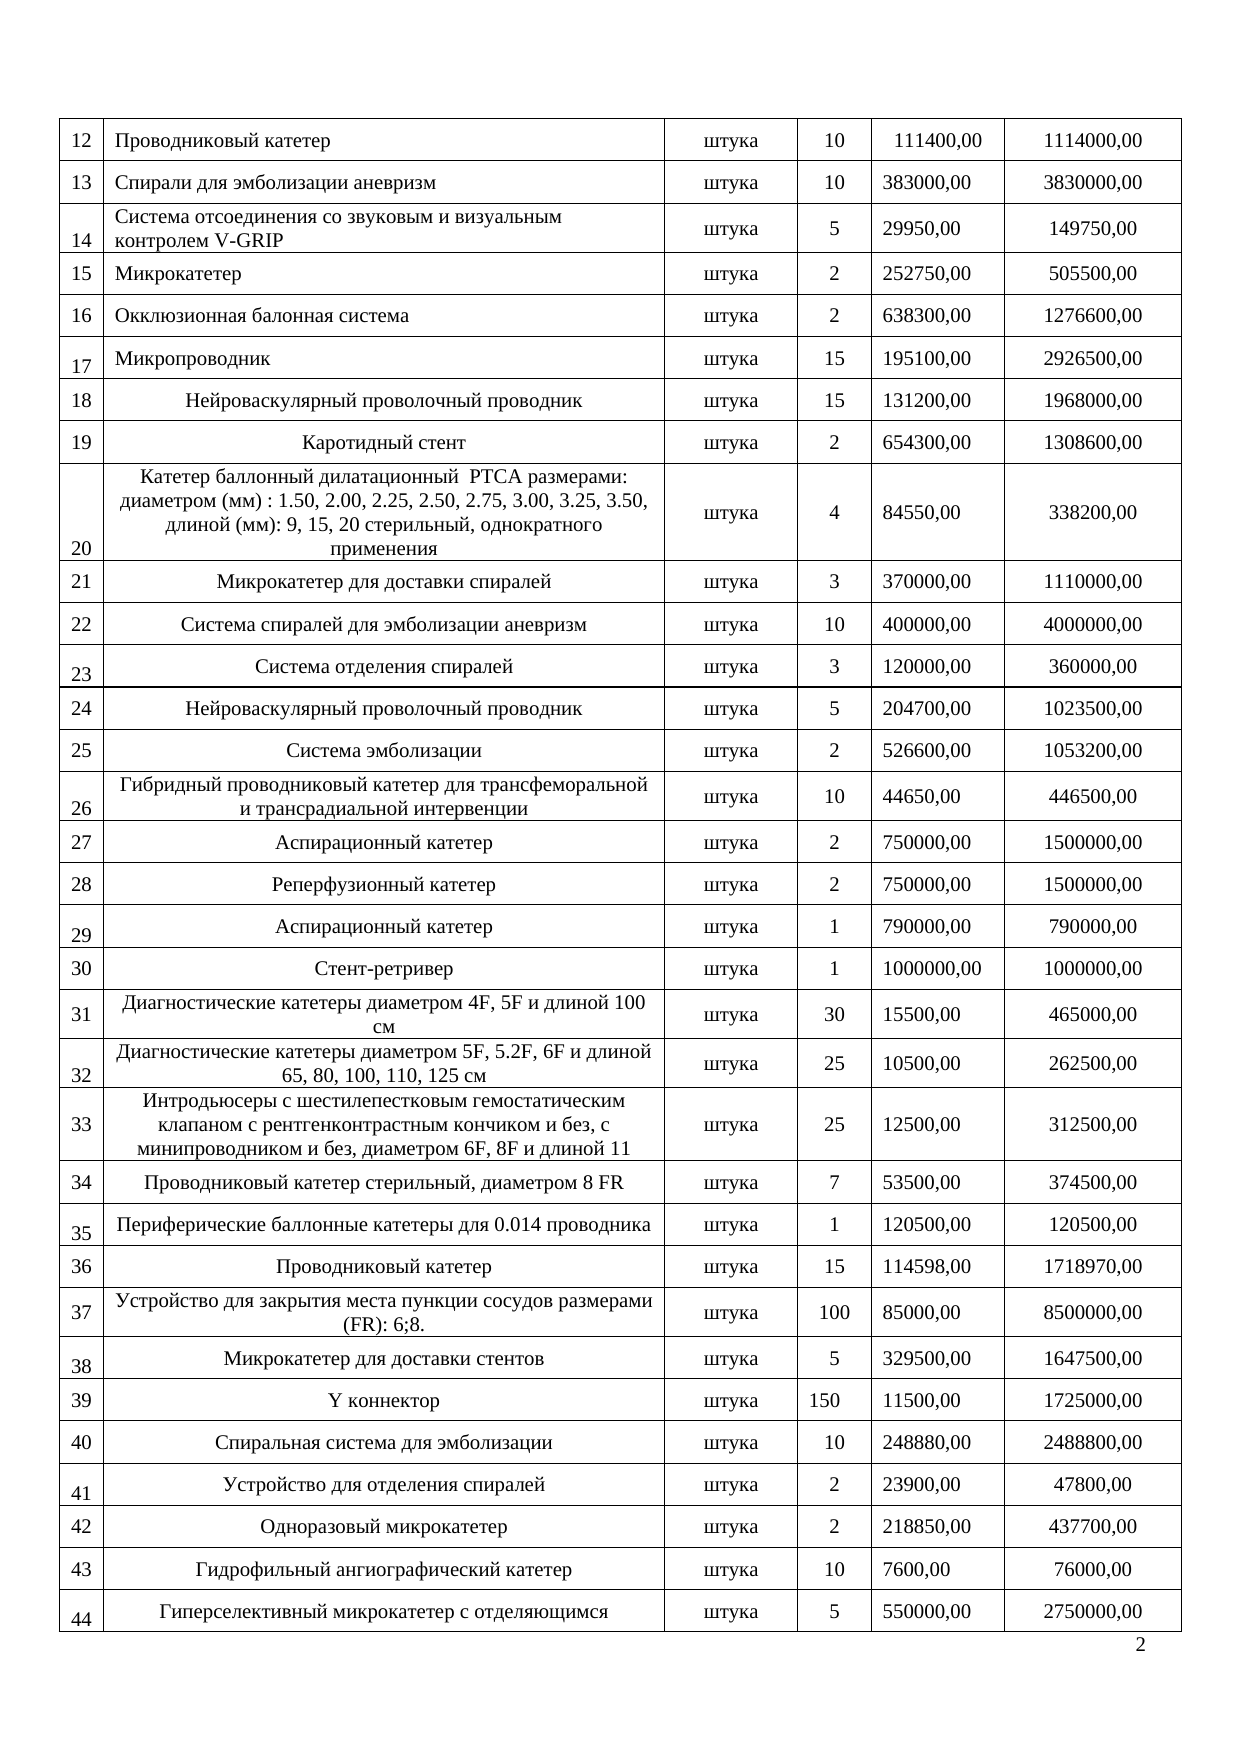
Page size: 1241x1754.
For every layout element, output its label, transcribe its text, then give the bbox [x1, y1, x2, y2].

table_cell 2 [798, 863, 871, 904]
table_cell 1114000,00 [1005, 119, 1181, 160]
table_cell 262500,00 [1005, 1039, 1181, 1087]
table_cell штука [665, 379, 797, 420]
table_cell 28 [60, 863, 103, 904]
table_cell Каротидный стент [104, 421, 664, 463]
table_cell штука [665, 561, 797, 602]
table_cell 47800,00 [1005, 1464, 1181, 1505]
table_cell 1647500,00 [1005, 1337, 1181, 1378]
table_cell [104, 1590, 664, 1631]
table_cell 790000,00 [872, 905, 1004, 947]
table_cell 34 [60, 1161, 103, 1202]
table_cell 19 [60, 421, 103, 463]
table_cell 15 [60, 253, 103, 294]
table_cell 2488800,00 [1005, 1421, 1181, 1463]
table_cell 2750000,00 [1005, 1590, 1181, 1631]
table_cell штука [665, 821, 797, 862]
table_cell 446500,00 [1005, 772, 1181, 820]
table_cell 30 [798, 990, 871, 1038]
table_cell Система спиралей для эмболизации аневризм [104, 603, 664, 644]
table_cell 638300,00 [872, 295, 1004, 336]
table_cell 21 [60, 561, 103, 602]
table_cell 3 [798, 645, 871, 686]
table_cell Нейроваскулярный проволочный проводник [104, 379, 664, 420]
table_cell 42 [60, 1506, 103, 1547]
table_cell штука [665, 1337, 797, 1378]
table_cell 329500,00 [872, 1337, 1004, 1378]
table_cell 10 [798, 161, 871, 202]
table_cell штука [665, 1506, 797, 1547]
table_cell 44 [60, 1590, 103, 1631]
table_cell 15 [798, 1246, 871, 1287]
table_cell 5 [798, 204, 871, 252]
table_cell 40 [60, 1421, 103, 1463]
table_cell Интродьюсеры с шестилепестковым гемостатическим клапаном с рентгенконтрастным кончиком и без, с минипроводником и без, диаметром 6F, 8F и длиной 11 [104, 1088, 664, 1160]
table_cell штука [665, 905, 797, 947]
table_cell 374500,00 [1005, 1161, 1181, 1202]
table_cell Микропроводник [104, 337, 664, 378]
table_cell Спирали для эмболизации аневризм [104, 161, 664, 202]
table_cell 10 [798, 603, 871, 644]
table_cell Нейроваскулярный проволочный проводник [104, 688, 664, 729]
table_cell 10500,00 [872, 1039, 1004, 1087]
table_cell Система эмболизации [104, 730, 664, 771]
table_cell 120000,00 [872, 645, 1004, 686]
table_cell 85000,00 [872, 1288, 1004, 1336]
table_cell 13 [60, 161, 103, 202]
table_cell 24 [60, 688, 103, 729]
table_cell 35 [60, 1204, 103, 1245]
table_cell 25 [798, 1039, 871, 1087]
table_cell штука [665, 603, 797, 644]
table_cell 505500,00 [1005, 253, 1181, 294]
table_cell Проводниковый катетер [104, 1246, 664, 1287]
table_cell 150 [798, 1379, 871, 1420]
table_cell 120500,00 [1005, 1204, 1181, 1245]
table_cell штука [665, 1464, 797, 1505]
table_cell Реперфузионный катетер [104, 863, 664, 904]
table_cell 2 [798, 295, 871, 336]
table_cell штука [665, 990, 797, 1038]
table_cell 4 [798, 464, 871, 560]
table_cell 30 [60, 948, 103, 989]
table_cell штука [665, 688, 797, 729]
table_cell 120500,00 [872, 1204, 1004, 1245]
table_cell 2 [798, 1506, 871, 1547]
table_cell 29 [60, 905, 103, 947]
table_cell 12500,00 [872, 1088, 1004, 1160]
table_cell Одноразовый микрокатетер [104, 1506, 664, 1547]
table_cell 39 [60, 1379, 103, 1420]
table_cell 10 [798, 772, 871, 820]
table_cell Y коннектор [104, 1379, 664, 1420]
table_cell штука [665, 1590, 797, 1631]
table_cell штука [665, 1161, 797, 1202]
table_cell 22 [60, 603, 103, 644]
table_cell Катетер баллонный дилатационный PTCA размерами: диаметром (мм) : 1.50, 2.00, 2.25, 2.50, 2.75, 3.00, 3.25, 3.50, длиной (мм): 9, 15, 20 стерильный, однократного применения [104, 464, 664, 560]
table_cell 1500000,00 [1005, 821, 1181, 862]
table_cell 338200,00 [1005, 464, 1181, 560]
table_cell штука [665, 948, 797, 989]
table_cell Система отсоединения со звуковым и визуальным контролем V-GRIP [104, 204, 664, 252]
table_cell штука [665, 119, 797, 160]
table_cell 12 [60, 119, 103, 160]
table_cell 131200,00 [872, 379, 1004, 420]
table_cell 526600,00 [872, 730, 1004, 771]
table_cell Аспирационный катетер [104, 821, 664, 862]
table_cell штука [665, 1379, 797, 1420]
table_cell 1110000,00 [1005, 561, 1181, 602]
table_cell 1718970,00 [1005, 1246, 1181, 1287]
table_cell Система отделения спиралей [104, 645, 664, 686]
table_cell 1308600,00 [1005, 421, 1181, 463]
table_cell 400000,00 [872, 603, 1004, 644]
table_cell штука [665, 1288, 797, 1336]
table_cell штука [665, 1246, 797, 1287]
table_cell 10 [798, 1548, 871, 1589]
table_cell 23 [60, 645, 103, 686]
table_cell штука [665, 772, 797, 820]
table_cell штука [665, 337, 797, 378]
table_cell 218850,00 [872, 1506, 1004, 1547]
table_cell 16 [60, 295, 103, 336]
table_cell 2 [798, 730, 871, 771]
table_cell 37 [60, 1288, 103, 1336]
table_cell Микрокатетер для доставки спиралей [104, 561, 664, 602]
table_cell штука [665, 1039, 797, 1087]
table_cell 1968000,00 [1005, 379, 1181, 420]
table_cell 26 [60, 772, 103, 820]
table_cell Микрокатетер для доставки стентов [104, 1337, 664, 1378]
table_cell 31 [60, 990, 103, 1038]
table_cell 1053200,00 [1005, 730, 1181, 771]
table_cell 654300,00 [872, 421, 1004, 463]
table_cell 2 [798, 821, 871, 862]
table_cell 312500,00 [1005, 1088, 1181, 1160]
table_cell 7 [798, 1161, 871, 1202]
table_cell 5 [798, 1337, 871, 1378]
table_cell 15500,00 [872, 990, 1004, 1038]
table_cell 550000,00 [872, 1590, 1004, 1631]
table_cell 1000000,00 [1005, 948, 1181, 989]
table_cell 383000,00 [872, 161, 1004, 202]
table_cell 84550,00 [872, 464, 1004, 560]
table_cell 1023500,00 [1005, 688, 1181, 729]
table_cell 14 [60, 204, 103, 252]
table_cell Периферические баллонные катетеры для 0.014 проводника [104, 1204, 664, 1245]
table_cell 1 [798, 1204, 871, 1245]
table_cell штука [665, 1421, 797, 1463]
table_cell 1725000,00 [1005, 1379, 1181, 1420]
table_cell Диагностические катетеры диаметром 5F, 5.2F, 6F и длиной 65, 80, 100, 110, 125 см [104, 1039, 664, 1087]
table_cell 790000,00 [1005, 905, 1181, 947]
table_cell Окклюзионная балонная система [104, 295, 664, 336]
table_cell 43 [60, 1548, 103, 1589]
table_cell Проводниковый катетер стерильный, диаметром 8 FR [104, 1161, 664, 1202]
table_cell 370000,00 [872, 561, 1004, 602]
table_cell 38 [60, 1337, 103, 1378]
table_cell 1 [798, 905, 871, 947]
table_cell 1276600,00 [1005, 295, 1181, 336]
table_cell 149750,00 [1005, 204, 1181, 252]
table_cell 10 [798, 119, 871, 160]
table_cell 23900,00 [872, 1464, 1004, 1505]
table_cell 17 [60, 337, 103, 378]
table_cell Устройство для закрытия места пункции сосудов размерами (FR): 6;8. [104, 1288, 664, 1336]
table_cell 11500,00 [872, 1379, 1004, 1420]
table_cell 2 [798, 253, 871, 294]
table_cell 750000,00 [872, 863, 1004, 904]
table_cell 25 [60, 730, 103, 771]
table_cell Устройство для отделения спиралей [104, 1464, 664, 1505]
table_cell Аспирационный катетер [104, 905, 664, 947]
table_cell штука [665, 645, 797, 686]
table_cell 2926500,00 [1005, 337, 1181, 378]
table_cell штука [665, 1204, 797, 1245]
table_cell 2 [798, 421, 871, 463]
table_cell 195100,00 [872, 337, 1004, 378]
table_cell 5 [798, 688, 871, 729]
table_cell штука [665, 1088, 797, 1160]
table_cell 750000,00 [872, 821, 1004, 862]
table_cell 1500000,00 [1005, 863, 1181, 904]
table_cell штука [665, 161, 797, 202]
table_cell 100 [798, 1288, 871, 1336]
table_cell 360000,00 [1005, 645, 1181, 686]
table_cell 248880,00 [872, 1421, 1004, 1463]
table_cell 114598,00 [872, 1246, 1004, 1287]
table_cell 465000,00 [1005, 990, 1181, 1038]
table_cell Стент-ретривер [104, 948, 664, 989]
table_cell штука [665, 253, 797, 294]
table_cell Спиральная система для эмболизации [104, 1421, 664, 1463]
table_cell 20 [60, 464, 103, 560]
table_cell 111400,00 [872, 119, 1004, 160]
table_cell Диагностические катетеры диаметром 4F, 5F и длиной 100 см [104, 990, 664, 1038]
table_cell 2 [798, 1464, 871, 1505]
table_cell 29950,00 [872, 204, 1004, 252]
table_cell штука [665, 295, 797, 336]
table_cell Микрокатетер [104, 253, 664, 294]
table_cell 33 [60, 1088, 103, 1160]
table_cell штука [665, 464, 797, 560]
table_cell 10 [798, 1421, 871, 1463]
table_cell 5 [798, 1590, 871, 1631]
table_cell Гидрофильный ангиографический катетер [104, 1548, 664, 1589]
table_cell 32 [60, 1039, 103, 1087]
table_cell 25 [798, 1088, 871, 1160]
table_cell 1 [798, 948, 871, 989]
table_cell штука [665, 1548, 797, 1589]
table_cell 3830000,00 [1005, 161, 1181, 202]
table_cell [104, 119, 664, 160]
table_cell 1000000,00 [872, 948, 1004, 989]
table_cell штука [665, 421, 797, 463]
table_cell 437700,00 [1005, 1506, 1181, 1547]
table_cell 7600,00 [872, 1548, 1004, 1589]
table_cell 252750,00 [872, 253, 1004, 294]
table_cell штука [665, 863, 797, 904]
table_cell 15 [798, 379, 871, 420]
table_cell 18 [60, 379, 103, 420]
table_cell 3 [798, 561, 871, 602]
table_cell 53500,00 [872, 1161, 1004, 1202]
table_cell 27 [60, 821, 103, 862]
table_cell 204700,00 [872, 688, 1004, 729]
table_cell 8500000,00 [1005, 1288, 1181, 1336]
table_cell 44650,00 [872, 772, 1004, 820]
table_cell Гибридный проводниковый катетер для трансфеморальной и трансрадиальной интервенции [104, 772, 664, 820]
table_cell штука [665, 204, 797, 252]
table_cell штука [665, 730, 797, 771]
table_cell 41 [60, 1464, 103, 1505]
table_cell 36 [60, 1246, 103, 1287]
table_cell 15 [798, 337, 871, 378]
table_cell 4000000,00 [1005, 603, 1181, 644]
table_cell 76000,00 [1005, 1548, 1181, 1589]
